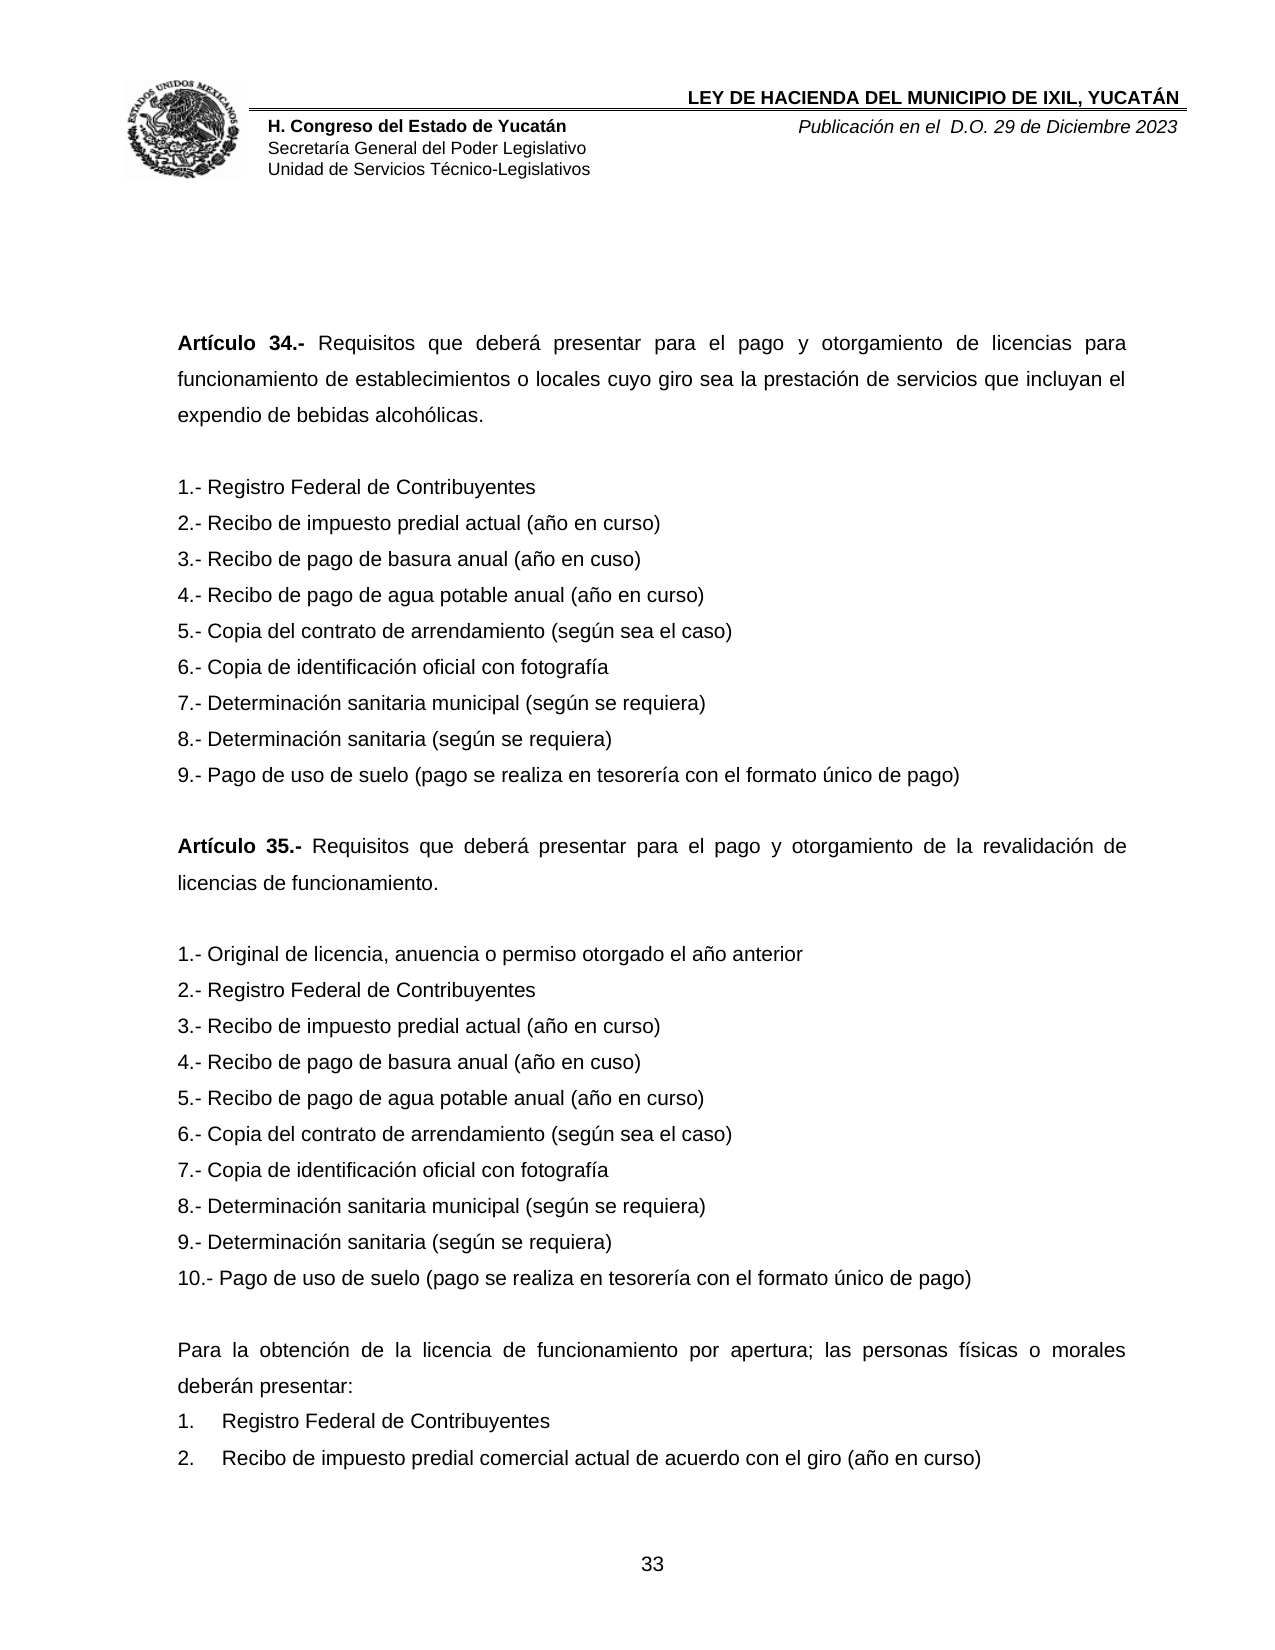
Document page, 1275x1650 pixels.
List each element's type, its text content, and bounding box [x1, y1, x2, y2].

text 8.- Determinación sanitaria (según se requiera) [177, 727, 1127, 751]
text Artículo 35.- Requisitos que deberá presentar para el pago y otorgamiento de la revalidación de licencias de funcionamiento. [177, 834, 1127, 894]
text 1.- Original de licencia, anuencia o permiso otorgado el año anterior [177, 942, 1127, 966]
text 10.- Pago de uso de suelo (pago se realiza en tesorería con el formato único de pago) [177, 1266, 1127, 1289]
text 6.- Copia de identificación oficial con fotografía [177, 655, 1127, 679]
text 1.- Registro Federal de Contribuyentes [177, 475, 1127, 499]
text Para la obtención de la licencia de funcionamiento por apertura; las personas físicas o morales deberán presentar: [177, 1337, 1127, 1397]
text 3.- Recibo de pago de basura anual (año en cuso) [177, 547, 1127, 571]
text 7.- Copia de identificación oficial con fotografía [177, 1158, 1127, 1182]
text 9.- Pago de uso de suelo (pago se realiza en tesorería con el formato único de pago) [177, 762, 1127, 786]
text 4.- Recibo de pago de agua potable anual (año en curso) [177, 583, 1127, 607]
list Registro Federal de Contribuyentes [177, 1409, 1127, 1433]
list Recibo de impuesto predial comercial actual de acuerdo con el giro (año en curso) [177, 1445, 1127, 1469]
text 6.- Copia del contrato de arrendamiento (según sea el caso) [177, 1122, 1127, 1146]
text 4.- Recibo de pago de basura anual (año en cuso) [177, 1050, 1127, 1074]
text 7.- Determinación sanitaria municipal (según se requiera) [177, 691, 1127, 714]
text 8.- Determinación sanitaria municipal (según se requiera) [177, 1194, 1127, 1218]
text 2.- Registro Federal de Contribuyentes [177, 978, 1127, 1002]
text 9.- Determinación sanitaria (según se requiera) [177, 1230, 1127, 1254]
text Artículo 34.- Requisitos que deberá presentar para el pago y otorgamiento de licencias para funcionamiento de establecimientos o locales cuyo giro sea la prestación de servicios que incluyan el expendio de bebidas alcohólicas. [177, 331, 1127, 427]
text 2.- Recibo de impuesto predial actual (año en curso) [177, 511, 1127, 535]
text 5.- Recibo de pago de agua potable anual (año en curso) [177, 1086, 1127, 1110]
text 5.- Copia del contrato de arrendamiento (según sea el caso) [177, 619, 1127, 643]
text 3.- Recibo de impuesto predial actual (año en curso) [177, 1014, 1127, 1038]
